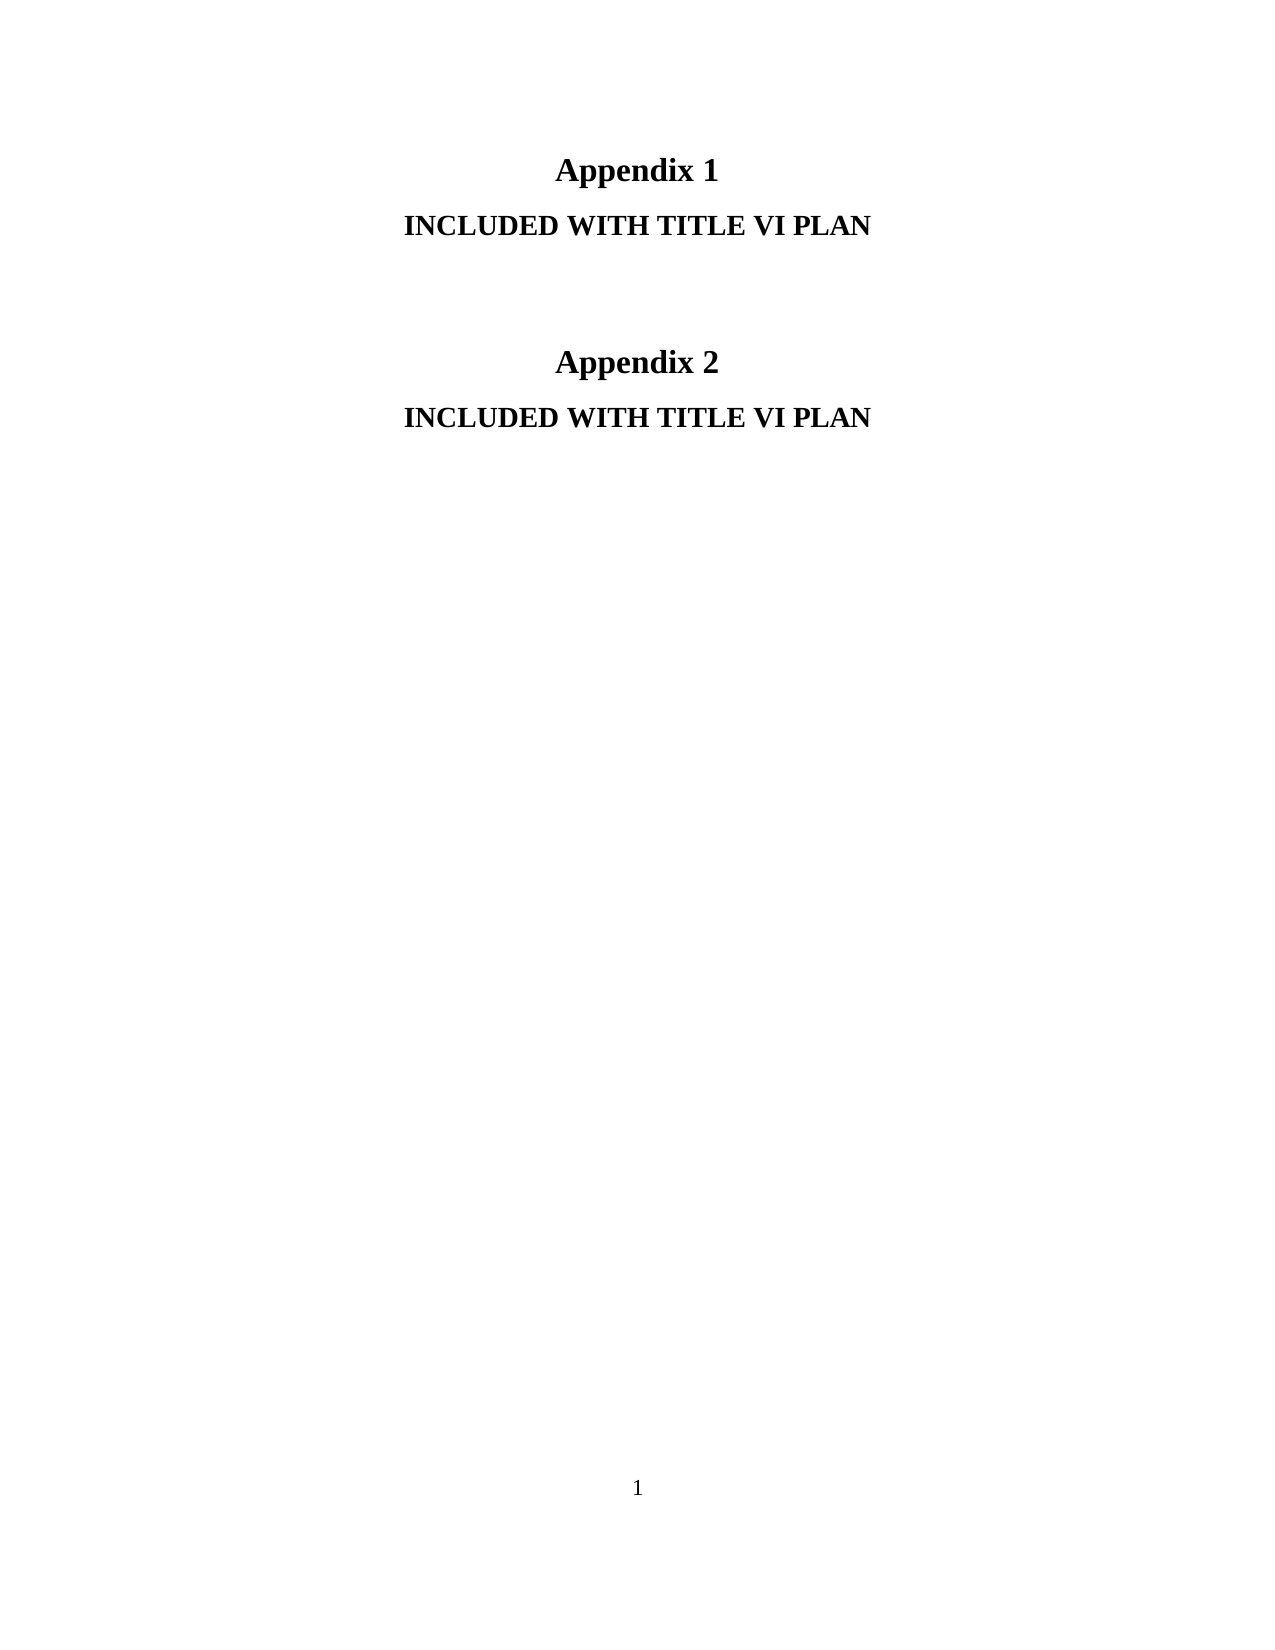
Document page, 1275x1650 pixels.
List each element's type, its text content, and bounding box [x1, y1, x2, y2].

text INCLUDED WITH TITLE VI PLAN [138, 401, 1137, 434]
subtitle Appendix 2 [137, 342, 1137, 381]
text INCLUDED WITH TITLE VI PLAN [138, 208, 1137, 242]
subtitle Appendix 1 [137, 150, 1137, 188]
